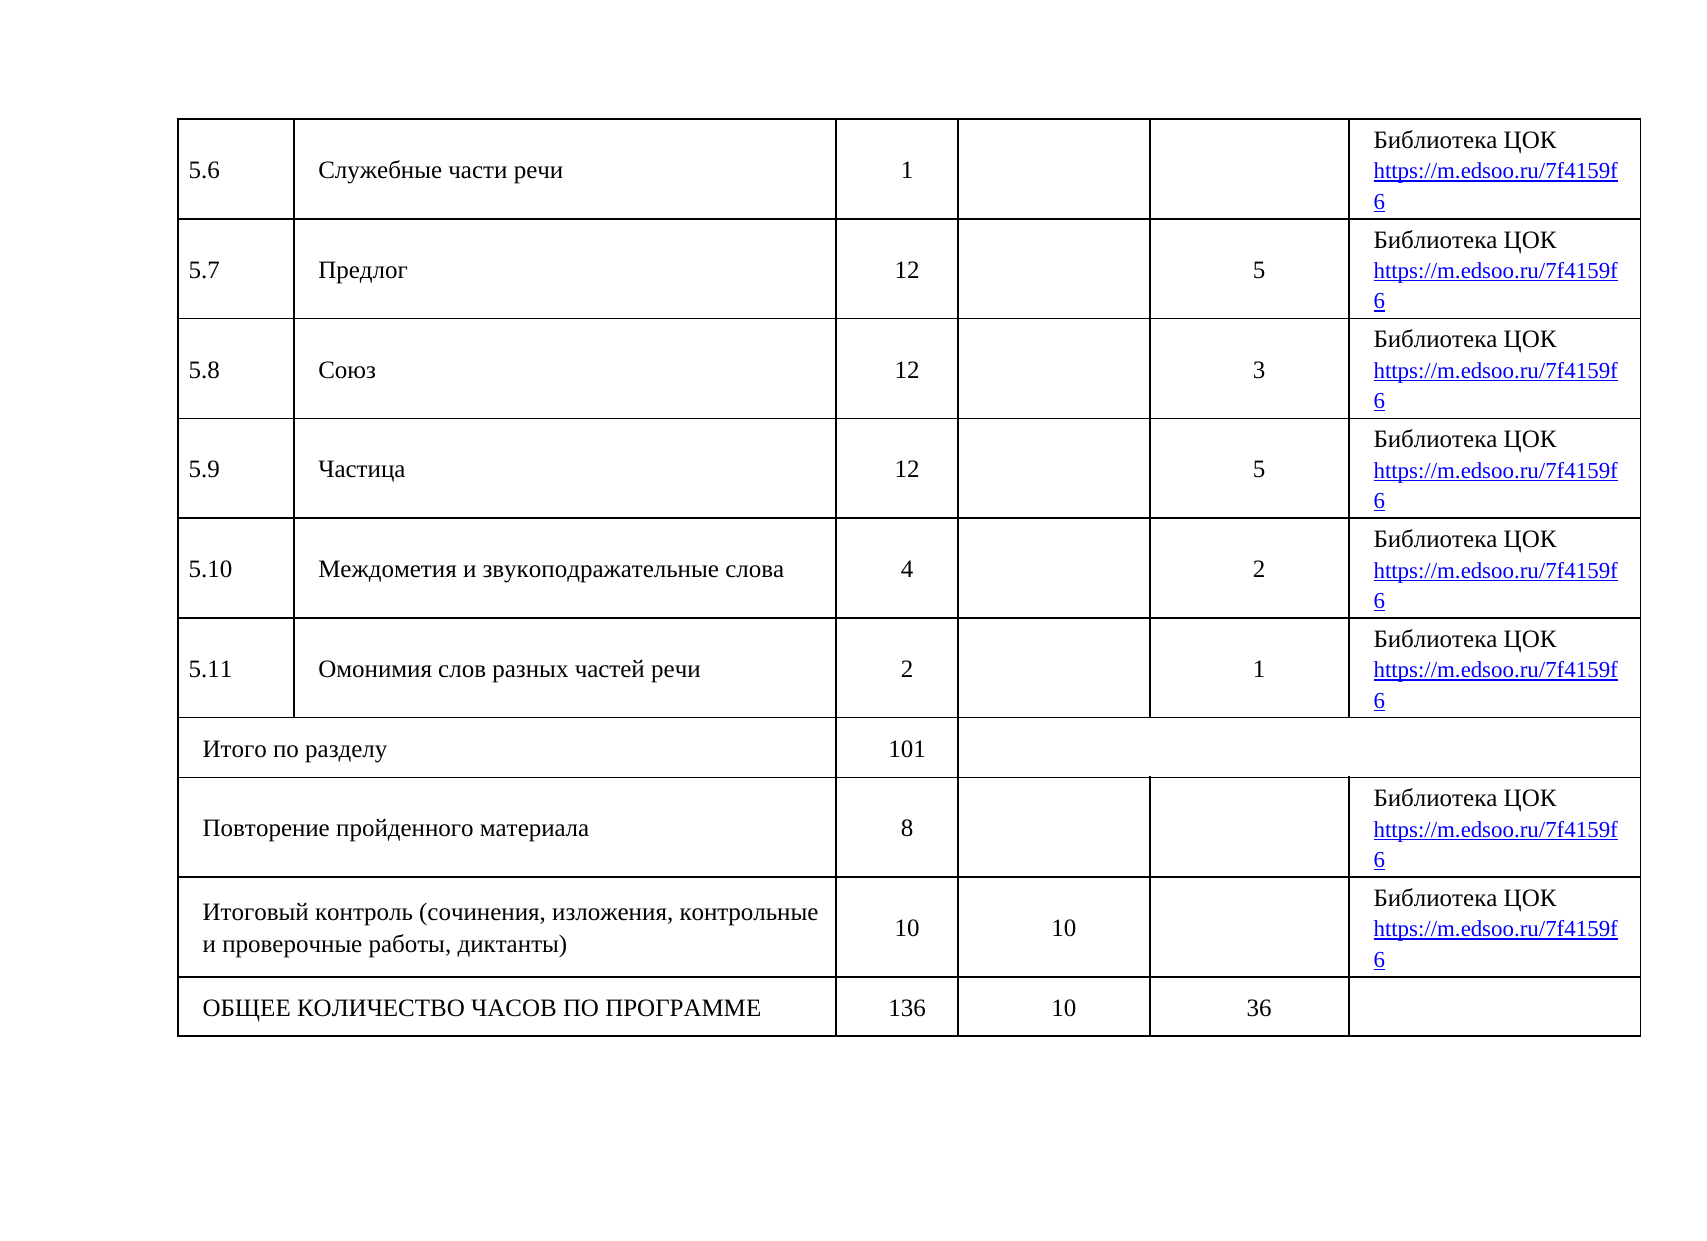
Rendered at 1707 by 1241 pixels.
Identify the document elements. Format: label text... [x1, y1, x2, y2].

table_cell Библиотека ЦОК https://m.edsoo.ru/7f4159f6 [1350, 619, 1640, 717]
table_cell 10 [959, 978, 1149, 1035]
table_cell [959, 319, 1149, 417]
table_cell 5.7 [179, 220, 293, 318]
table_cell 1 [1151, 619, 1348, 717]
table_cell [1350, 978, 1640, 1035]
table_cell 3 [1151, 319, 1348, 417]
table_cell Предлог [295, 220, 835, 318]
table_cell 1 [837, 120, 957, 218]
table_cell 12 [837, 319, 957, 417]
table_cell 10 [959, 878, 1149, 976]
table_cell [1151, 120, 1348, 218]
table_cell Библиотека ЦОК https://m.edsoo.ru/7f4159f6 [1350, 878, 1640, 976]
table_cell Библиотека ЦОК https://m.edsoo.ru/7f4159f6 [1350, 519, 1640, 617]
table_cell 8 [837, 778, 957, 876]
table_cell 5.6 [179, 120, 293, 218]
table_cell 12 [837, 419, 957, 517]
table_cell [959, 120, 1149, 218]
table_cell [959, 778, 1149, 876]
table_cell 101 [837, 718, 957, 776]
table_cell 5 [1151, 220, 1348, 318]
table_cell 12 [837, 220, 957, 318]
table_cell 5 [1151, 419, 1348, 517]
table_cell 2 [837, 619, 957, 717]
table_cell Повторение пройденного материала [179, 778, 835, 876]
table_cell [1151, 778, 1348, 876]
table_cell [959, 220, 1149, 318]
table_cell 5.11 [179, 619, 293, 717]
table_cell Библиотека ЦОК https://m.edsoo.ru/7f4159f6 [1350, 419, 1640, 517]
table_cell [1350, 120, 1640, 218]
table_cell Союз [295, 319, 835, 417]
table_cell [959, 718, 1640, 776]
table_cell [959, 419, 1149, 517]
table_cell Междометия и звукоподражательные слова [295, 519, 835, 617]
table_cell 36 [1151, 978, 1348, 1035]
table_cell 136 [837, 978, 957, 1035]
table_cell Омонимия слов разных частей речи [295, 619, 835, 717]
table_cell 5.8 [179, 319, 293, 417]
table_cell Служебные части речи [295, 120, 835, 218]
table_cell 10 [837, 878, 957, 976]
table_cell Частица [295, 419, 835, 517]
table_cell [959, 619, 1149, 717]
table_cell [959, 519, 1149, 617]
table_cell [1350, 319, 1640, 417]
table_cell [1151, 878, 1348, 976]
table_cell Итого по разделу [179, 718, 835, 776]
table_cell 4 [837, 519, 957, 617]
table_cell 5.10 [179, 519, 293, 617]
table_cell 5.9 [179, 419, 293, 517]
table_cell Итоговый контроль (сочинения, изложения, контрольные и проверочные работы, диктанты) [179, 878, 835, 976]
table_cell ОБЩЕЕ КОЛИЧЕСТВО ЧАСОВ ПО ПРОГРАММЕ [179, 978, 835, 1035]
table_cell 2 [1151, 519, 1348, 617]
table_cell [1350, 220, 1640, 318]
table_cell Библиотека ЦОК https://m.edsoo.ru/7f4159f6 [1350, 778, 1640, 876]
